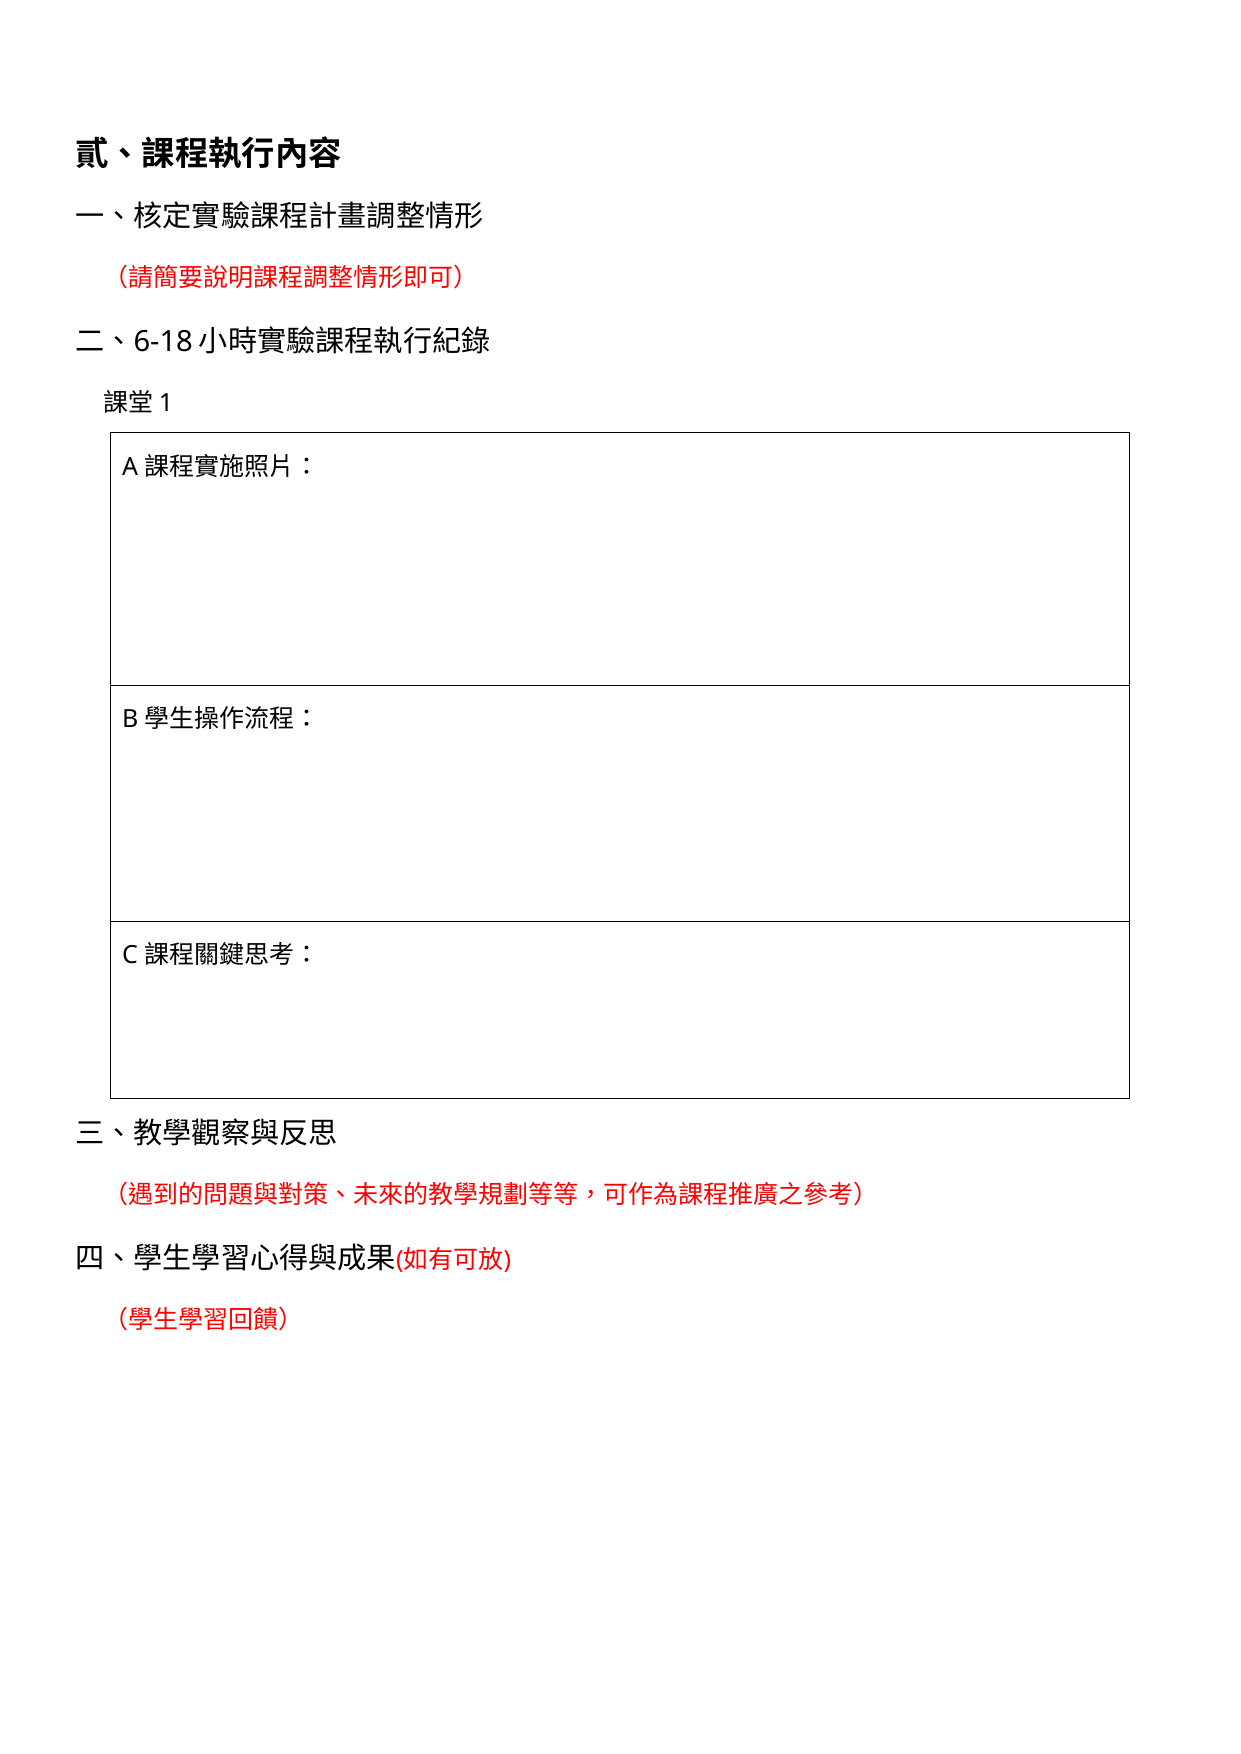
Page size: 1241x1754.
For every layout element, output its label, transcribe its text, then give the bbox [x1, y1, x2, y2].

list 四、學生學習心得與成果(如有可放) [75, 1224, 1165, 1287]
table_cell B 學生操作流程： [111, 686, 1129, 921]
list 三、教學觀察與反思 [75, 1099, 1165, 1162]
list （遇到的問題與對策、未來的教學規劃等等，可作為課程推廣之參考） [104, 1162, 1165, 1224]
list 二、6-18小時實驗課程執行紀錄 [75, 307, 1165, 369]
list （請簡要說明課程調整情形即可） [104, 244, 1165, 307]
list 課堂1 [104, 369, 1165, 432]
table_cell C 課程關鍵思考： [111, 922, 1129, 1098]
text 貳、課程執行內容 [75, 119, 1165, 182]
table_header A 課程實施照片： [111, 433, 1129, 684]
list 一、核定實驗課程計畫調整情形 [75, 182, 1165, 244]
list （學生學習回饋） [104, 1287, 1165, 1349]
